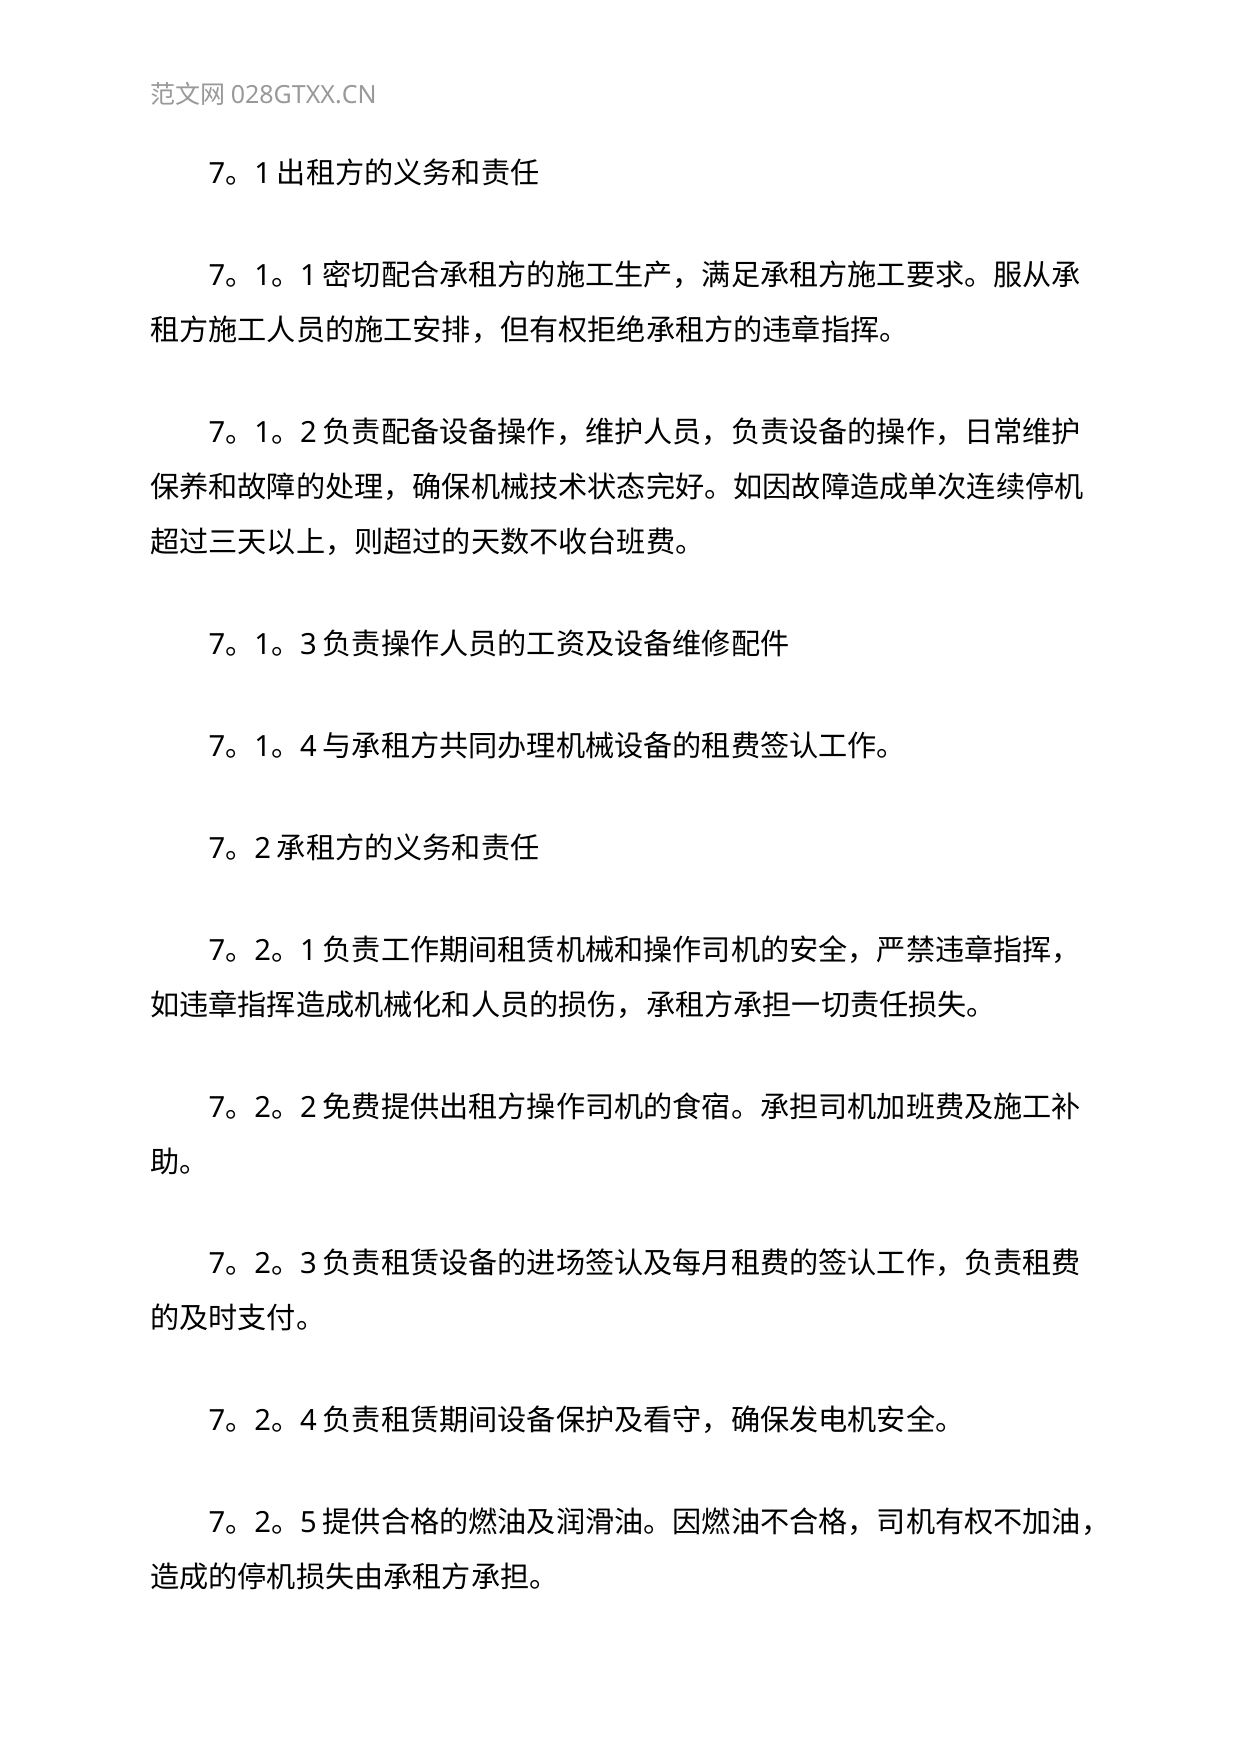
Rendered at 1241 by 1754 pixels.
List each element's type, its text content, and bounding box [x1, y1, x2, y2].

text 7。2承租方的义务和责任 [150, 824, 1090, 867]
text 7。2。1负责工作期间租赁机械和操作司机的安全，严禁违章指挥，如违章指挥造成机械化和人员的损伤，承租方承担一切责任损失。 [150, 926, 1090, 1024]
text 7。1出租方的义务和责任 [150, 150, 1090, 192]
text 7。2。5提供合格的燃油及润滑油。因燃油不合格，司机有权不加油，造成的停机损失由承租方承担。 [150, 1499, 1090, 1596]
text 7。1。1密切配合承租方的施工生产，满足承租方施工要求。服从承租方施工人员的施工安排，但有权拒绝承租方的违章指挥。 [150, 252, 1090, 349]
text 7。1。4与承租方共同办理机械设备的租费签认工作。 [150, 722, 1090, 765]
text 7。1。2负责配备设备操作，维护人员，负责设备的操作，日常维护保养和故障的处理，确保机械技术状态完好。如因故障造成单次连续停机超过三天以上，则超过的天数不收台班费。 [150, 409, 1090, 561]
text 7。2。2免费提供出租方操作司机的食宿。承担司机加班费及施工补助。 [150, 1083, 1090, 1180]
text 7。2。4负责租赁期间设备保护及看守，确保发电机安全。 [150, 1397, 1090, 1439]
text 7。2。3负责租赁设备的进场签认及每月租费的签认工作，负责租费的及时支付。 [150, 1240, 1090, 1337]
text 7。1。3负责操作人员的工资及设备维修配件 [150, 620, 1090, 663]
